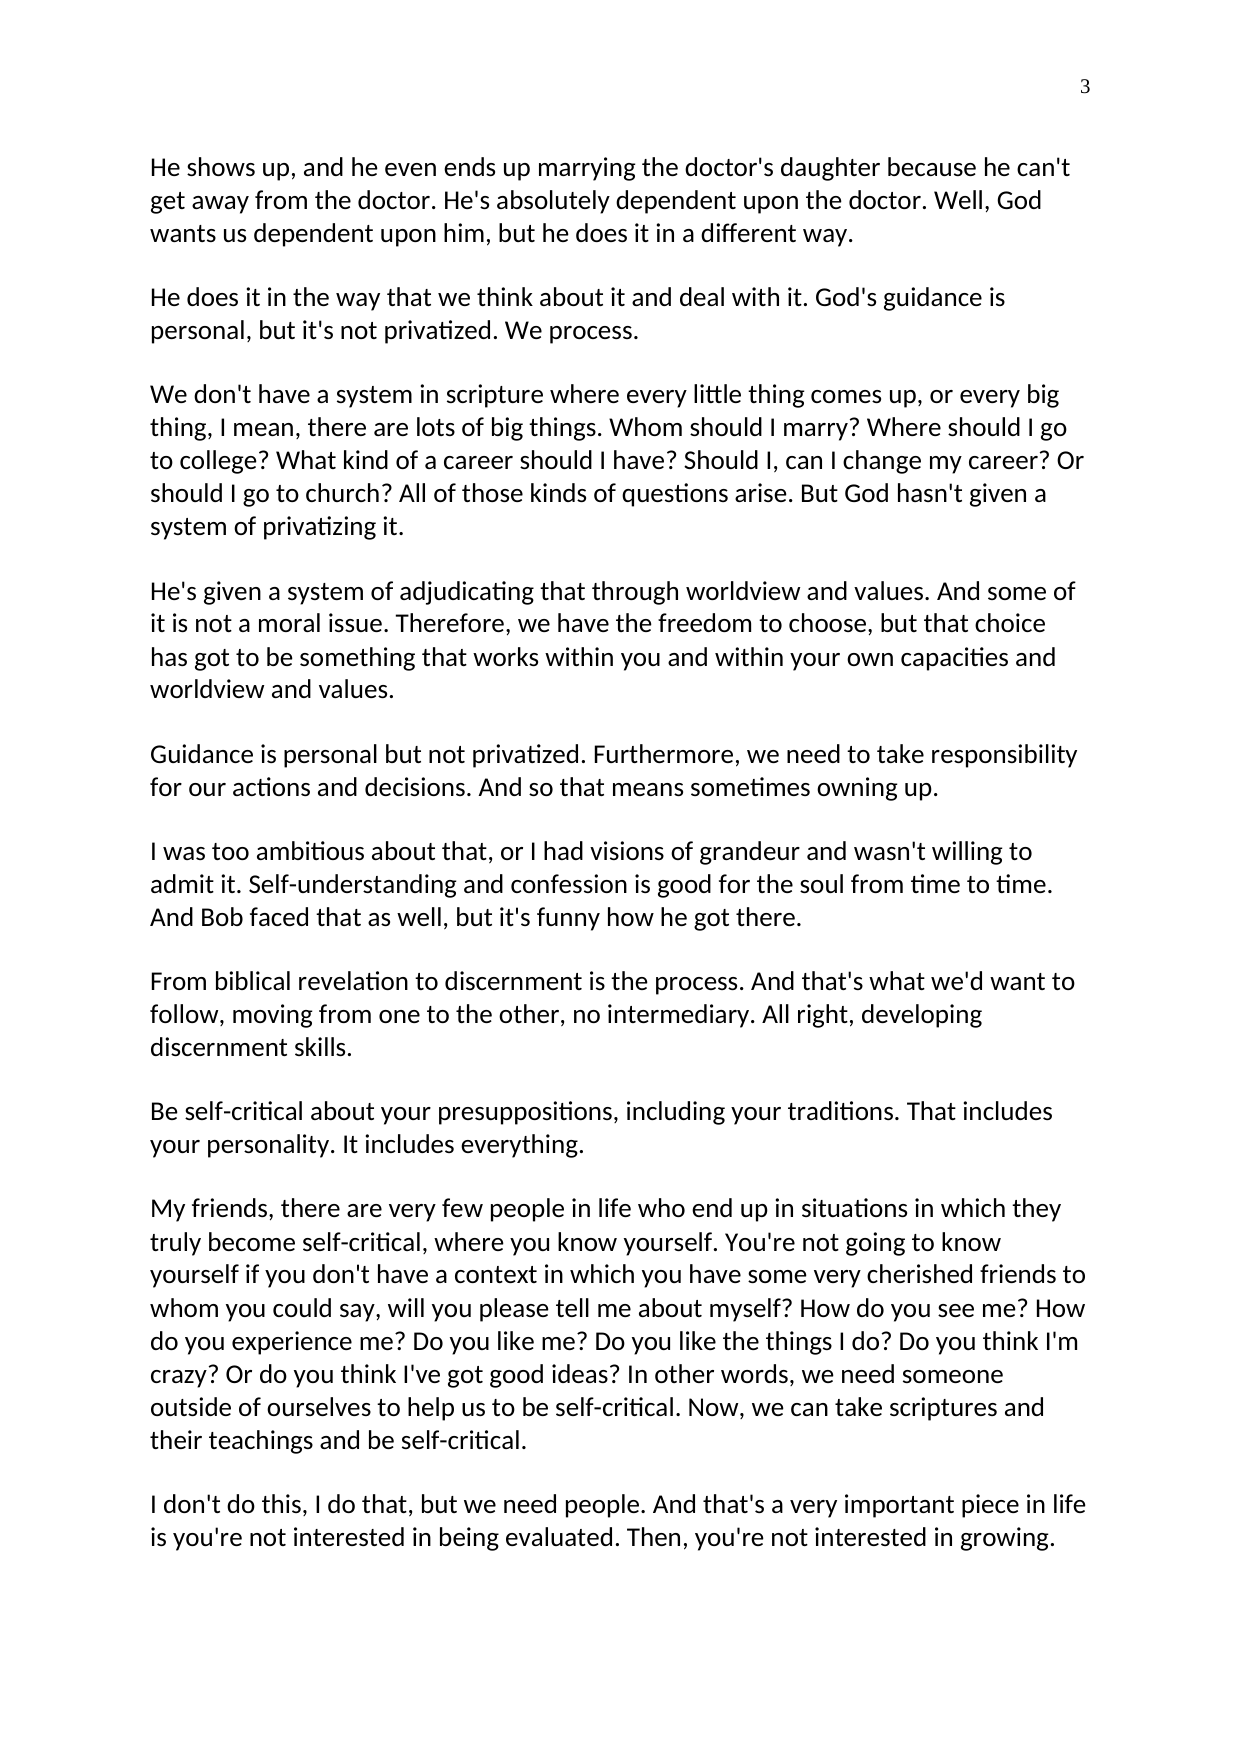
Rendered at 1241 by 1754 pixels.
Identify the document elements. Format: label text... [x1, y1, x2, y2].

text My friends, there are very few people in life who end up in situations in which they truly become self-critical, where you know yourself. You're not going to know yourself if you don't have a context in which you have some very cherished friends to whom you could say, will you please tell me about myself? How do you see me? How do you experience me? Do you like me? Do you like the things I do? Do you think I'm crazy? Or do you think I've got good ideas? In other words, we need someone outside of ourselves to help us to be self-critical. Now, we can take scriptures and their teachings and be self-critical. [150, 1192, 1090, 1456]
text He does it in the way that we think about it and deal with it. God's guidance is personal, but it's not privatized. We process. [150, 280, 1090, 346]
text He's given a system of adjudicating that through worldview and values. And some of it is not a moral issue. Therefore, we have the freedom to choose, but that choice has got to be something that works within you and within your own capacities and worldview and values. [150, 574, 1090, 706]
text We don't have a system in scripture where every little thing comes up, or every big thing, I mean, there are lots of big things. Whom should I marry? Where should I go to college? What kind of a career should I have? Should I, can I change my career? Or should I go to church? All of those kinds of questions arise. But God hasn't given a system of privatizing it. [150, 377, 1090, 542]
text Be self-critical about your presuppositions, including your traditions. That includes your personality. It includes everything. [150, 1094, 1090, 1161]
text He shows up, and he even ends up marrying the doctor's daughter because he can't get away from the doctor. He's absolutely dependent upon the doctor. Well, God wants us dependent upon him, but he does it in a different way. [150, 150, 1090, 249]
text I don't do this, I do that, but we need people. And that's a very important piece in life is you're not interested in being evaluated. Then, you're not interested in growing. [150, 1487, 1090, 1553]
text From biblical revelation to discernment is the process. And that's what we'd want to follow, moving from one to the other, no intermediary. All right, developing discernment skills. [150, 964, 1090, 1063]
text Guidance is personal but not privatized. Furthermore, we need to take responsibility for our actions and decisions. And so that means sometimes owning up. [150, 737, 1090, 803]
text I was too ambitious about that, or I had visions of grandeur and wasn't willing to admit it. Self-understanding and confession is good for the soul from time to time. And Bob faced that as well, but it's funny how he got there. [150, 834, 1090, 933]
